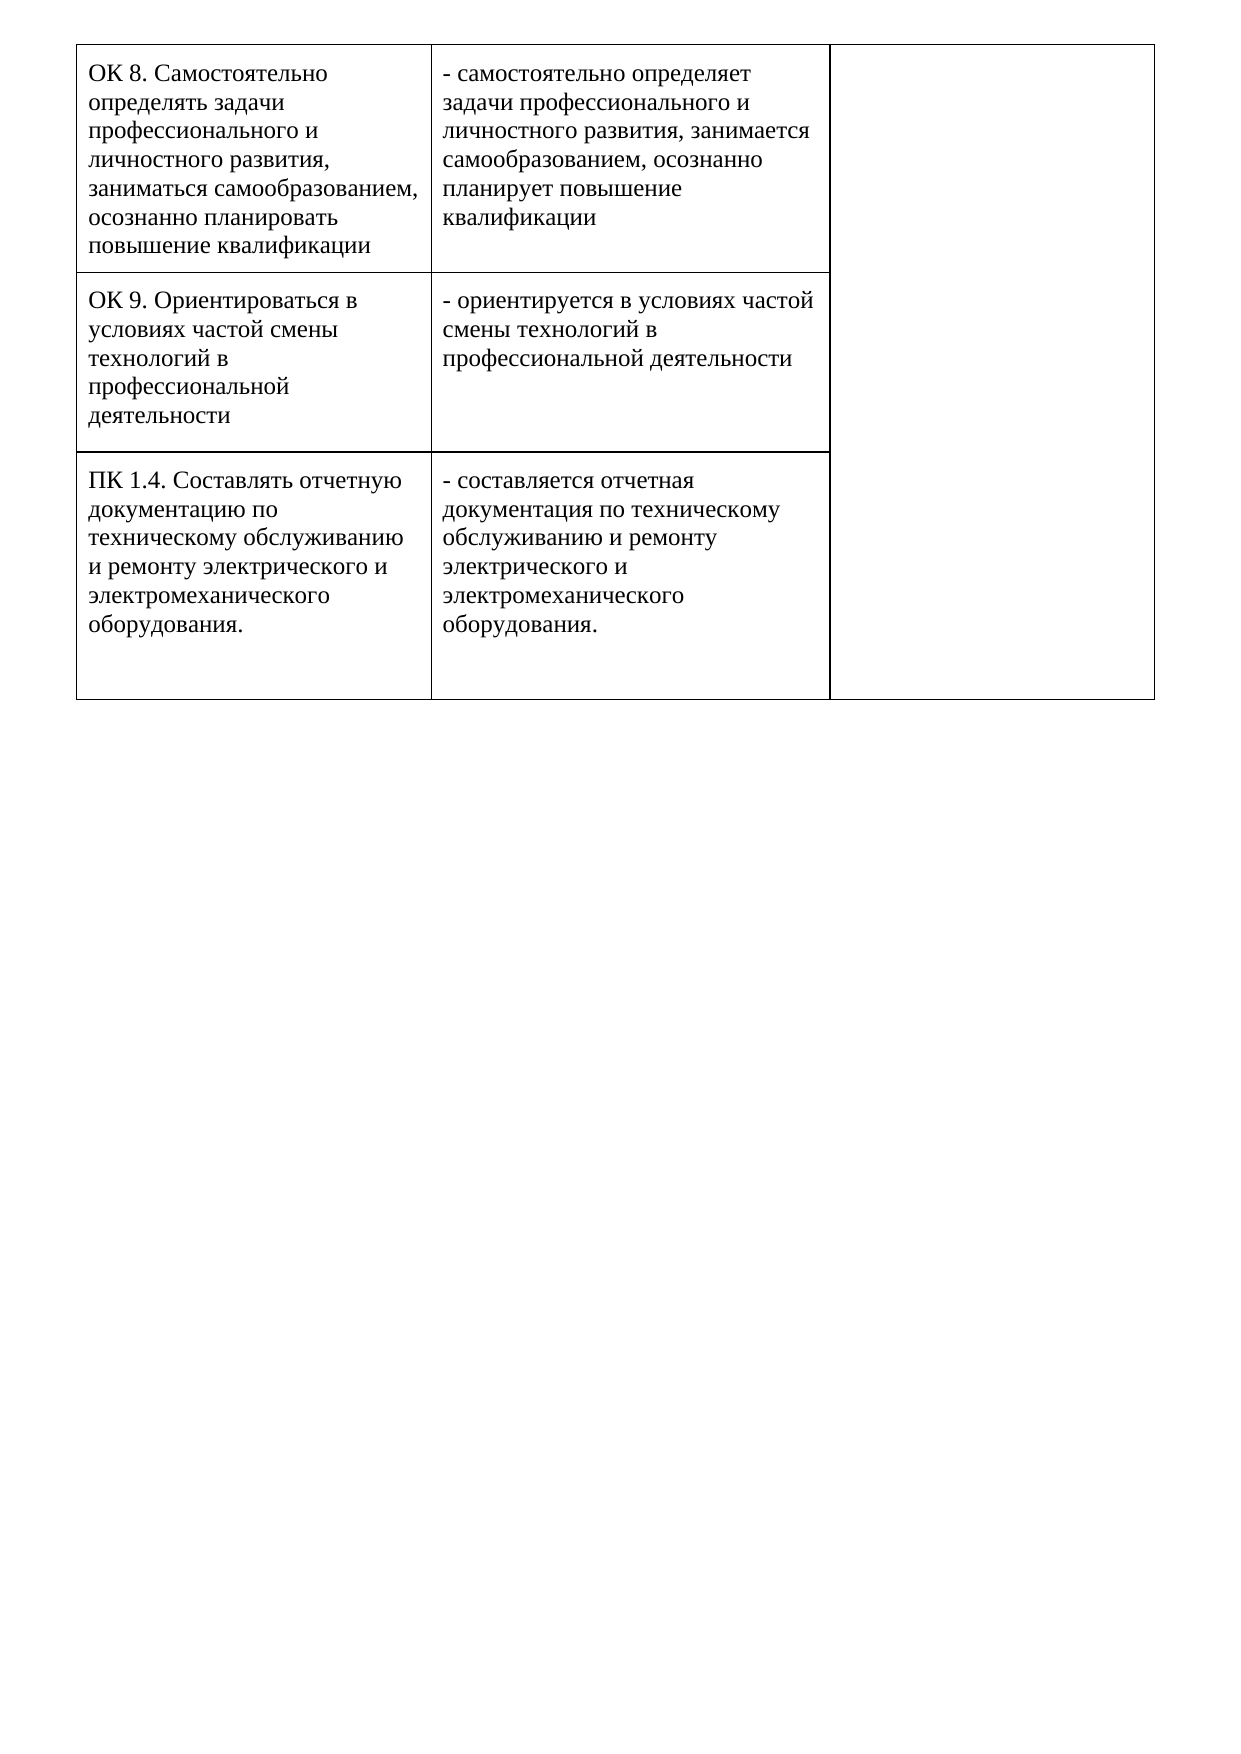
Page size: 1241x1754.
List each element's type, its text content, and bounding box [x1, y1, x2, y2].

table_cell ОК 9. Ориентироваться в условиях частой смены технологий в профессиональной деятельности [77, 273, 431, 451]
table_cell - ориентируется в условиях частой смены технологий в профессиональной деятельности [432, 273, 829, 451]
table_cell ОК 8. Самостоятельно определять задачи профессионального и личностного развития, заниматься самообразованием, осознанно планировать повышение квалификации [77, 45, 431, 272]
table_cell - самостоятельно определяет задачи профессионального и личностного развития, занимается самообразованием, осознанно планирует повышение квалификации [432, 45, 829, 272]
table_cell - составляется отчетная документация по техническому обслуживанию и ремонту электрического и электромеханического оборудования. [432, 453, 829, 699]
table_cell ПК 1.4. Составлять отчетную документацию по техническому обслуживанию и ремонту электрического и электромеханического оборудования. [77, 453, 431, 699]
